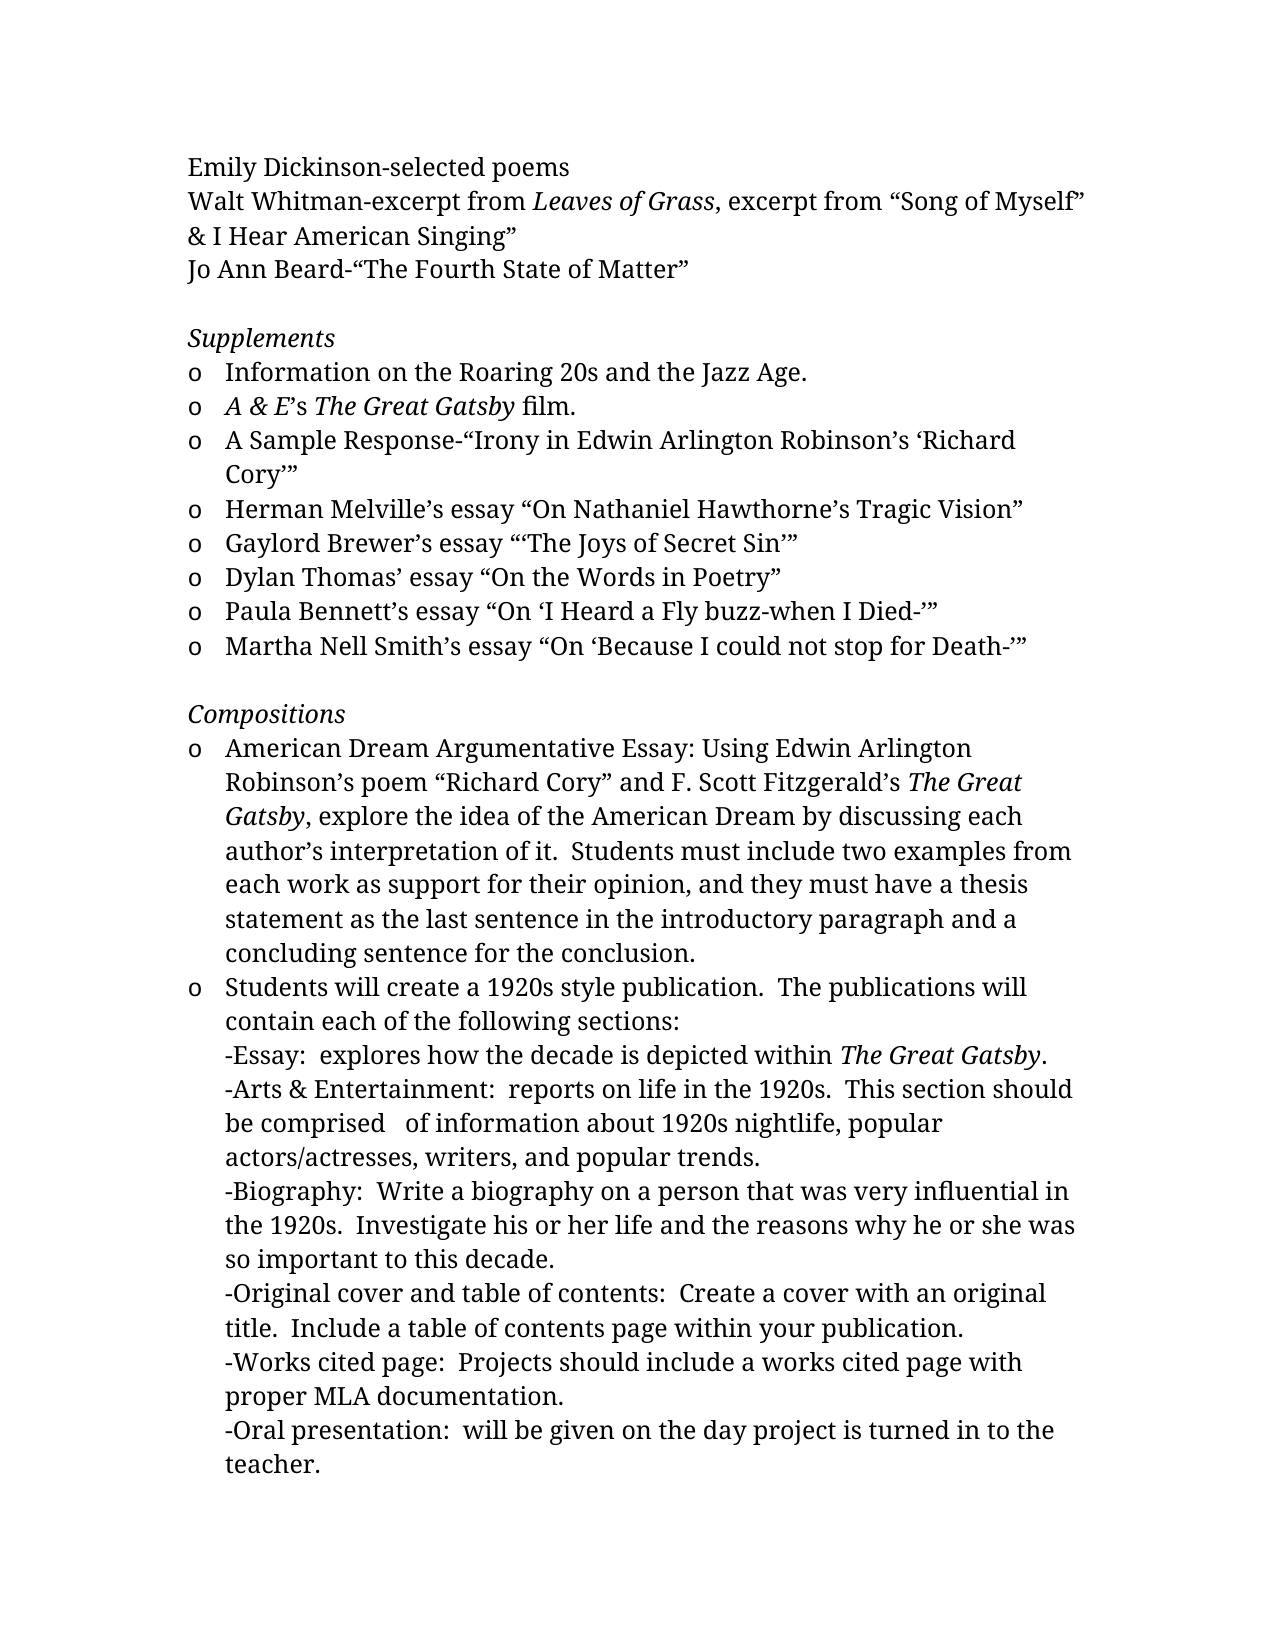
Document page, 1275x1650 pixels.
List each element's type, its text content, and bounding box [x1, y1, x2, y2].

list Herman Melville’s essay “On Nathaniel Hawthorne’s Tragic Vision” [187, 491, 1087, 526]
text -Arts & Entertainment: reports on life in the 1920s. This section should be comprised of information about 1920s nightlife, popular actors/actresses, writers, and popular trends. [225, 1072, 1087, 1174]
text -Essay: explores how the decade is depicted within The Great Gatsby. [225, 1038, 1087, 1072]
list Martha Nell Smith’s essay “On ‘Because I could not stop for Death-’” [187, 628, 1087, 663]
text -Biography: Write a biography on a person that was very influential in the 1920s. Investigate his or her life and the reasons why he or she was so important to this decade. [225, 1174, 1087, 1276]
list Dylan Thomas’ essay “On the Words in Poetry” [187, 560, 1087, 594]
text -Oral presentation: will be given on the day project is turned in to the teacher. [225, 1412, 1087, 1481]
text -Original cover and table of contents: Create a cover with an original title. Include a table of contents page within your publication. [225, 1276, 1087, 1344]
text Compositions [187, 697, 1087, 731]
list Students will create a 1920s style publication. The publications will contain each of the following sections: [187, 969, 1087, 1038]
text -Works cited page: Projects should include a works cited page with proper MLA documentation. [225, 1344, 1087, 1412]
list A & E’s The Great Gatsby film. [187, 389, 1087, 423]
list Information on the Roaring 20s and the Jazz Age. [187, 354, 1087, 389]
list Gaylord Brewer’s essay “‘The Joys of Secret Sin’” [187, 526, 1087, 560]
list Paula Bennett’s essay “On ‘I Heard a Fly buzz-when I Died-’” [187, 594, 1087, 628]
text Walt Whitman-excerpt from Leaves of Grass, excerpt from “Song of Myself” & I Hear American Singing” [187, 184, 1087, 252]
text Jo Ann Beard-“The Fourth State of Matter” [187, 252, 1087, 286]
text Emily Dickinson-selected poems [187, 150, 1087, 184]
list American Dream Argumentative Essay: Using Edwin Arlington Robinson’s poem “Richard Cory” and F. Scott Fitzgerald’s The Great Gatsby, explore the idea of the American Dream by discussing each author’s interpretation of it. Students must include two examples from each work as support for their opinion, and they must have a thesis statement as the last sentence in the introductory paragraph and a concluding sentence for the conclusion. [187, 731, 1087, 969]
list A Sample Response-“Irony in Edwin Arlington Robinson’s ‘Richard Cory’” [187, 423, 1087, 491]
text Supplements [187, 320, 1087, 354]
